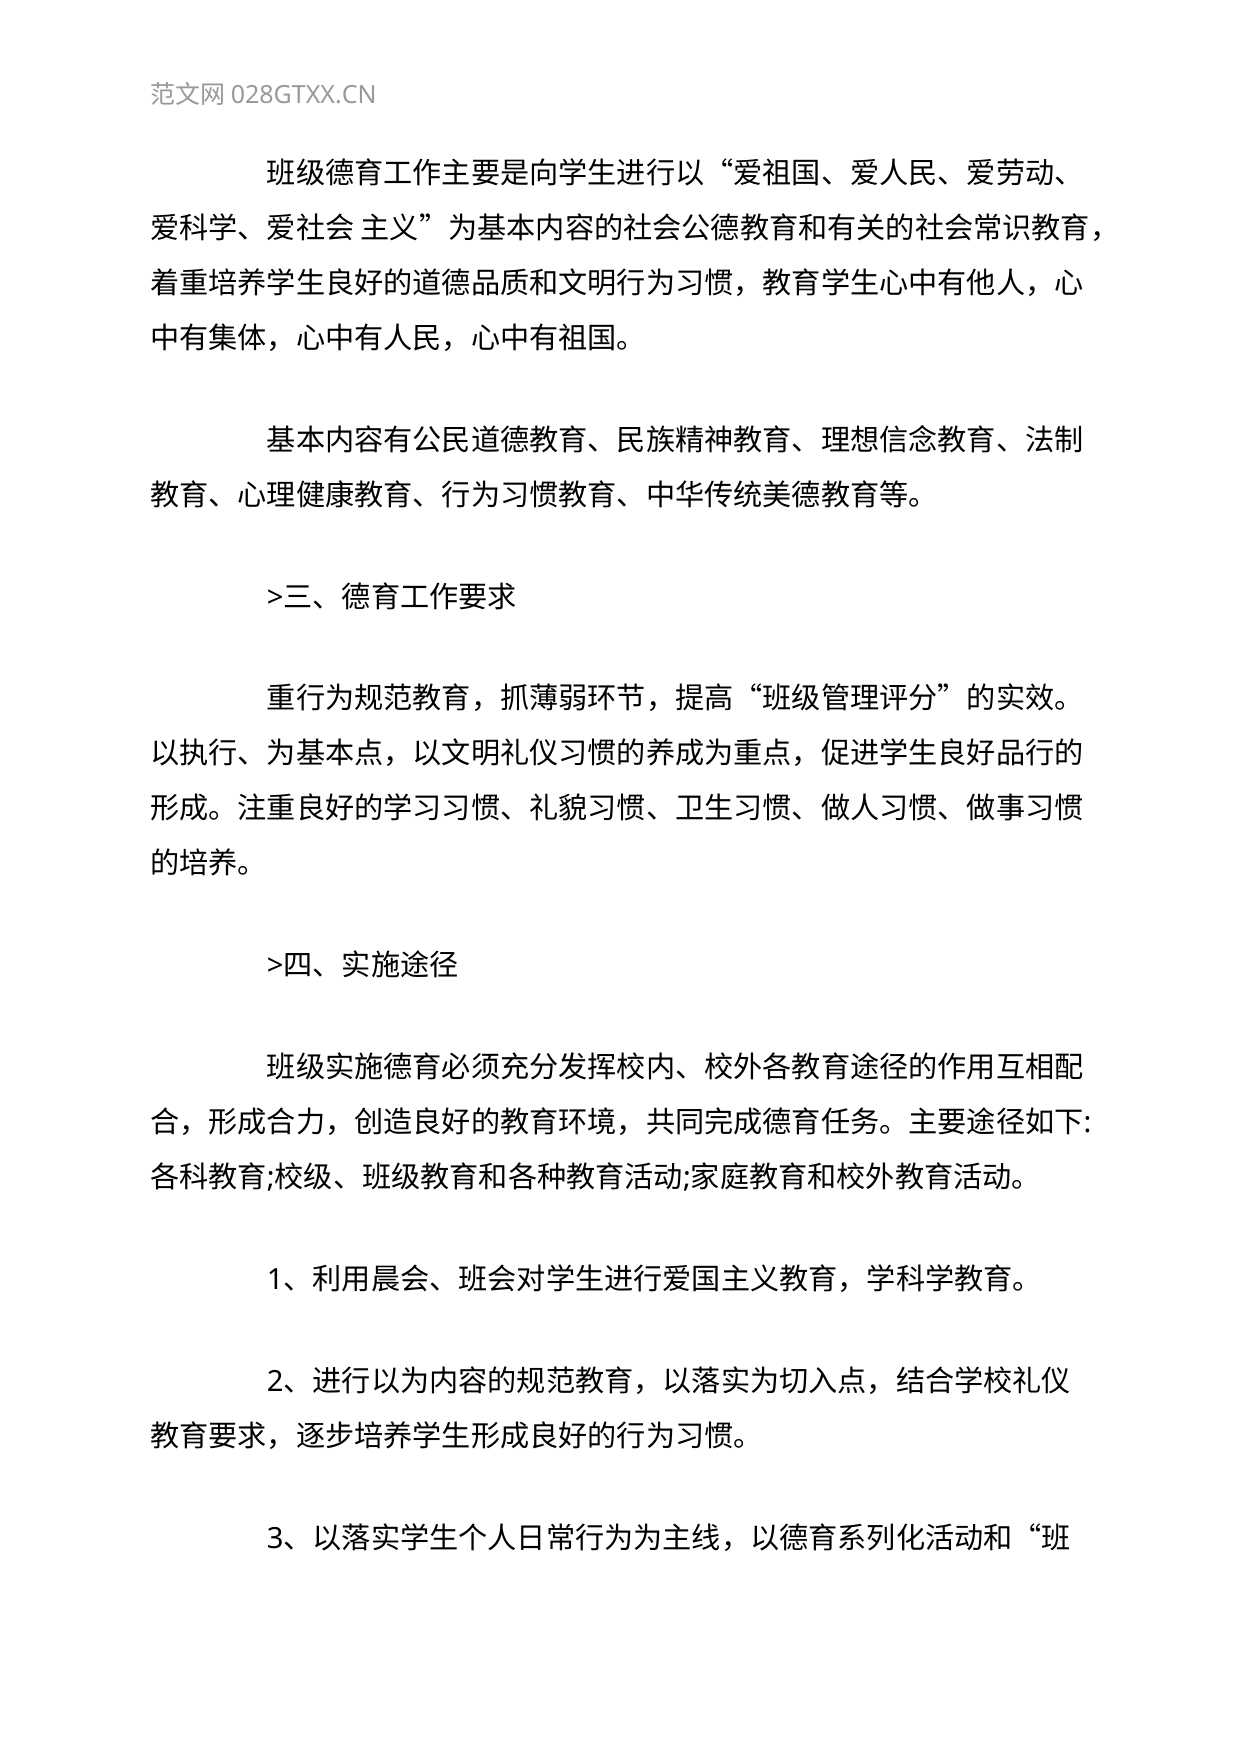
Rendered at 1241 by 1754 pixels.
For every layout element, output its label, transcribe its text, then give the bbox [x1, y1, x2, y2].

text >三、德育工作要求 [150, 573, 1090, 616]
text 重行为规范教育，抓薄弱环节，提高“班级管理评分”的实效。以执行、为基本点，以文明礼仪习惯的养成为重点，促进学生良好品行的形成。注重良好的学习习惯、礼貌习惯、卫生习惯、做人习惯、做事习惯的培养。 [150, 675, 1090, 882]
text 1、利用晨会、班会对学生进行爱国主义教育，学科学教育。 [150, 1255, 1090, 1298]
text 班级实施德育必须充分发挥校内、校外各教育途径的作用互相配合，形成合力，创造良好的教育环境，共同完成德育任务。主要途径如下:各科教育;校级、班级教育和各种教育活动;家庭教育和校外教育活动。 [150, 1043, 1090, 1196]
text 班级德育工作主要是向学生进行以“爱祖国、爱人民、爱劳动、爱科学、爱社会 主义”为基本内容的社会公德教育和有关的社会常识教育，着重培养学生良好的道德品质和文明行为习惯，教育学生心中有他人，心中有集体，心中有人民，心中有祖国。 [150, 150, 1090, 357]
text 基本内容有公民道德教育、民族精神教育、理想信念教育、法制教育、心理健康教育、行为习惯教育、中华传统美德教育等。 [150, 416, 1090, 514]
text >四、实施途径 [150, 942, 1090, 984]
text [150, 1514, 1090, 1557]
text 2、进行以为内容的规范教育，以落实为切入点，结合学校礼仪教育要求，逐步培养学生形成良好的行为习惯。 [150, 1357, 1090, 1455]
